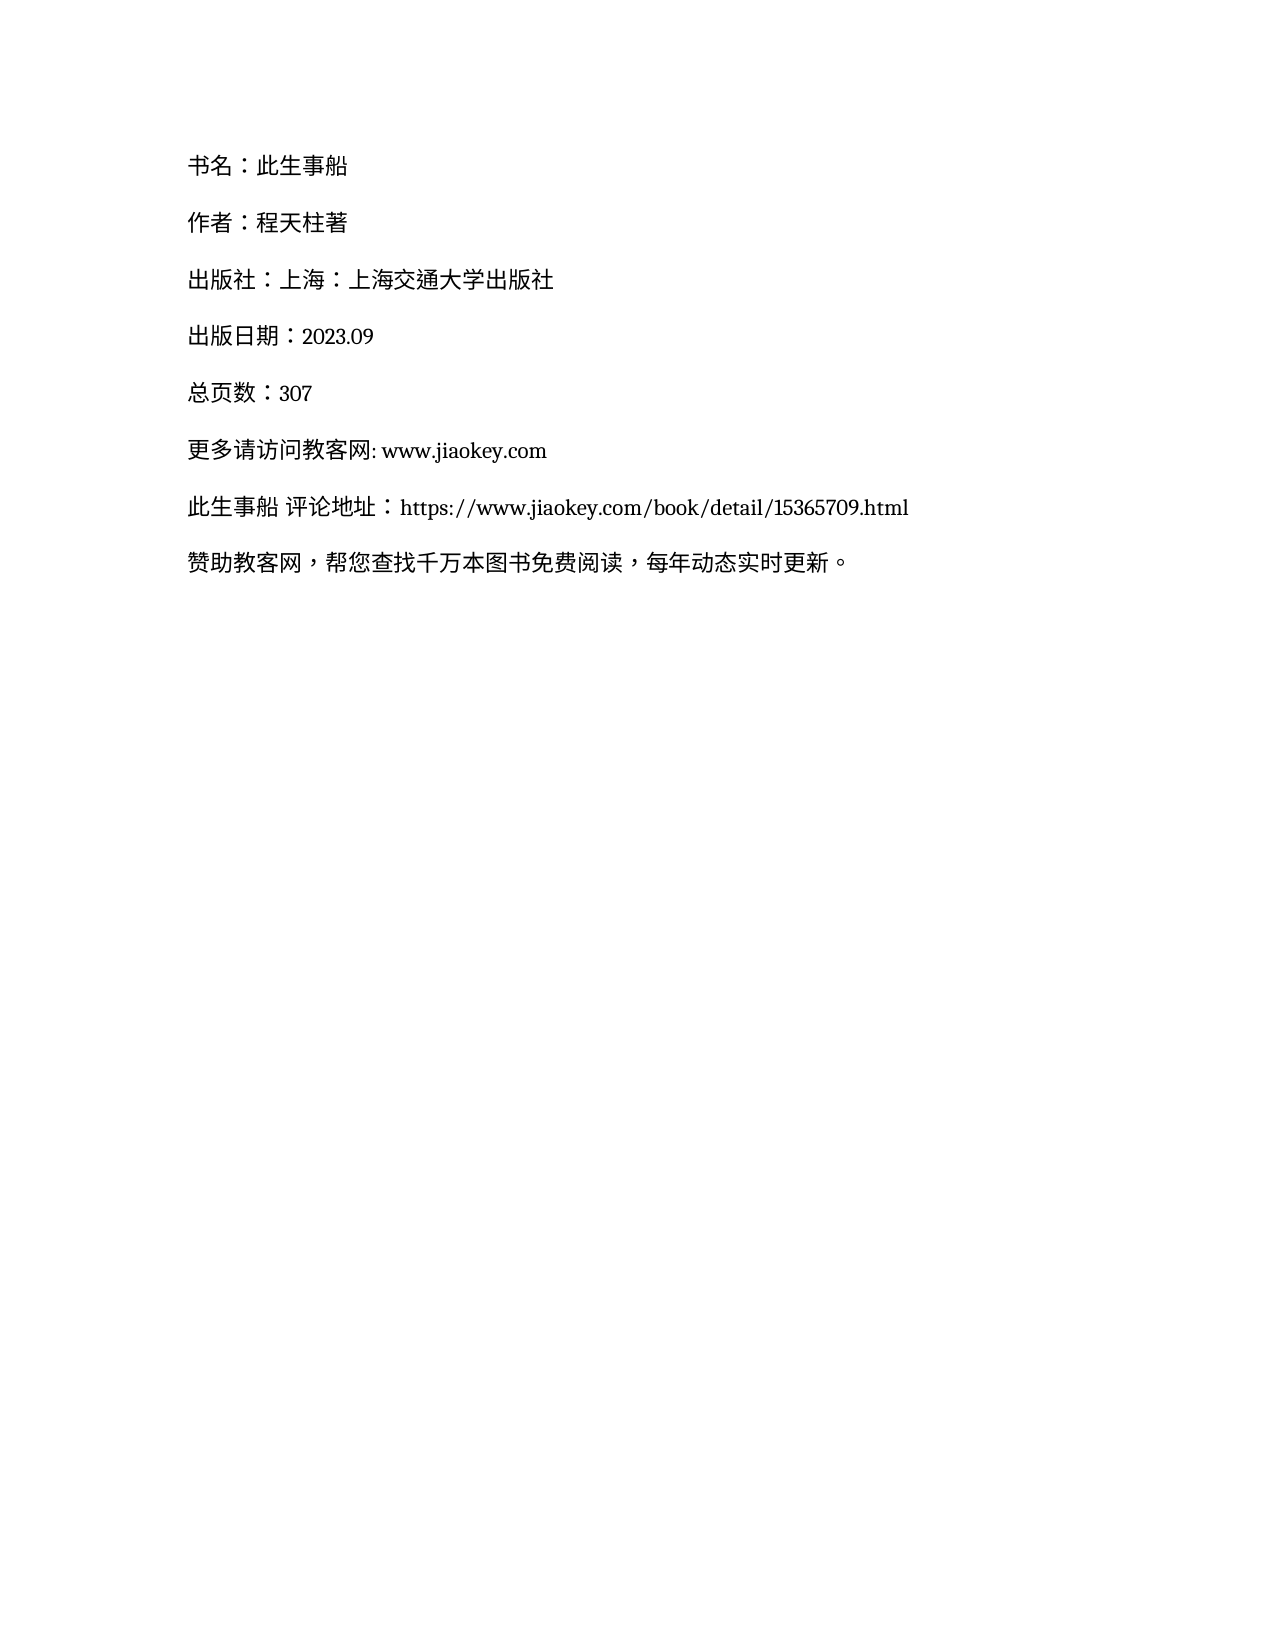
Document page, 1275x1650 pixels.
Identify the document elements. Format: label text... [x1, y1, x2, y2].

text 出版日期：2023.09 [187, 320, 1087, 352]
text 总页数：307 [187, 377, 1087, 408]
text 赞助教客网，帮您查找千万本图书免费阅读，每年动态实时更新。 [187, 547, 1087, 579]
text 作者：程天柱著 [187, 207, 1087, 238]
text 出版社：上海：上海交通大学出版社 [187, 263, 1087, 295]
text 此生事船 评论地址：https://www.jiaokey.com/book/detail/15365709.html [187, 491, 1087, 522]
text 书名：此生事船 [187, 150, 1087, 181]
text 更多请访问教客网: www.jiaokey.com [187, 434, 1087, 465]
